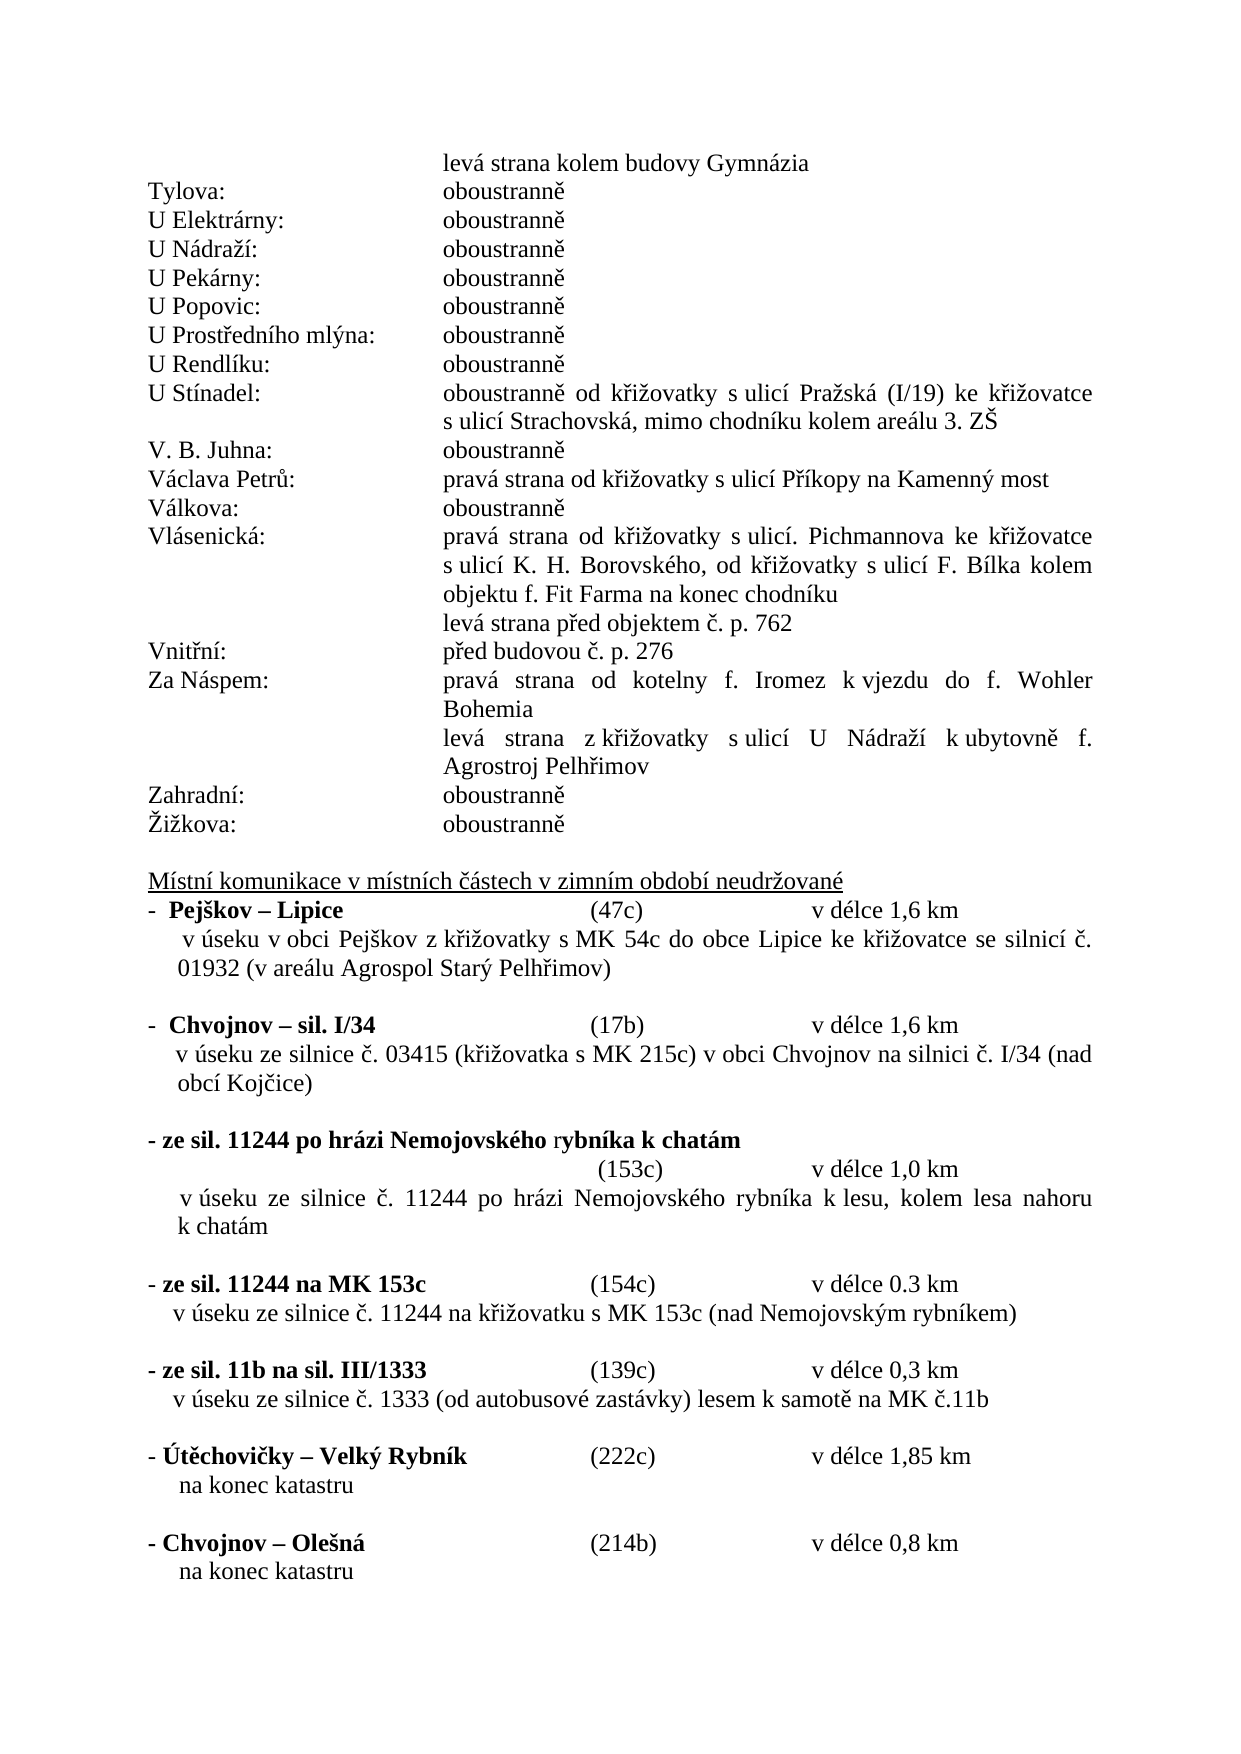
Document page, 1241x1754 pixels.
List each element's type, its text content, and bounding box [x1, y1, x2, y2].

text U Nádraží: oboustranně [148, 234, 1093, 263]
text (153c) v délce [523, 1154, 1093, 1183]
text U Pekárny: oboustranně [148, 263, 1093, 291]
text levá strana z křižovatky s ulicí U Nádraží k ubytovně f. Agrostroj Pelhřimov [148, 723, 1093, 780]
text Za Náspem: pravá strana od kotelny f. Iromez k vjezdu do f. Wohler Bohemia [148, 665, 1093, 723]
text na konec katastru [148, 1556, 1093, 1585]
text Vlásenická: pravá strana od křižovatky s ulicí. Pichmannova ke křižovatce s ulicí K. H. Borovského, od křižovatky s ulicí F. Bílka kolem objektu f. Fit Farma na konec chodníku [148, 521, 1093, 608]
text - ze sil. 11244 po hrázi Nemojovského rybníka k chatám [148, 1125, 1093, 1154]
text U Rendlíku: oboustranně [148, 349, 1093, 378]
text - ze sil. 11b na sil. III/1333 (139c) v délce [148, 1355, 1093, 1384]
text v úseku ze silnice č. 1333 (od autobusové zastávky) lesem k samotě na MK č.11b [148, 1384, 1093, 1413]
text U Stínadel: oboustranně od křižovatky s ulicí Pražská (I/19) ke křižovatce s ulicí Strachovská, mimo chodníku kolem areálu 3. ZŠ [148, 378, 1093, 435]
text Válkova: oboustranně [148, 493, 1093, 521]
text U Elektrárny: oboustranně [148, 205, 1093, 234]
text Zahradní: oboustranně [148, 780, 1093, 809]
text Žižkova: oboustranně [148, 809, 1093, 838]
text V. B. Juhna: oboustranně [148, 435, 1093, 464]
text v úseku ze silnice č. 11244 na křižovatku s MK 153c (nad Nemojovským rybníkem) [148, 1298, 1093, 1326]
text Vnitřní: před budovou č. p. 276 [148, 636, 1093, 665]
text v úseku ze silnice č. 11244 po hrázi Nemojovského rybníka k lesu, kolem lesa nahoru k chatám [148, 1183, 1093, 1240]
text Tylova: oboustranně [148, 176, 1093, 205]
text v úseku v obci Pejškov z křižovatky s MK 54c do obce Lipice ke křižovatce se silnicí č. 01932 (v areálu Agrospol Starý Pelhřimov) [148, 924, 1093, 981]
text levá strana kolem budovy Gymnázia [148, 148, 1093, 176]
text - ze sil. 11244 na MK 153c (154c) v délce [148, 1269, 1093, 1298]
text U Popovic: oboustranně [148, 291, 1093, 320]
text U Prostředního mlýna: oboustranně [148, 320, 1093, 349]
text na konec katastru [148, 1470, 1093, 1499]
text - Pejškov – Lipice (47c) v délce [148, 895, 1093, 924]
text Místní komunikace v místních částech v zimním období neudržované [148, 866, 1093, 895]
text levá strana před objektem č. p. 762 [369, 608, 1093, 636]
text Václava Petrů: pravá strana od křižovatky s ulicí Příkopy na Kamenný most [148, 464, 1093, 493]
text - Chvojnov – sil. I/34 (17b) v délce [148, 1010, 1093, 1039]
text - Chvojnov – Olešná (214b) v délce [148, 1528, 1093, 1556]
text - Útěchovičky – Velký Rybník (222c) v délce [148, 1441, 1093, 1470]
text v úseku ze silnice č. 03415 (křižovatka s MK 215c) v obci Chvojnov na silnici č. I/34 (nad obcí Kojčice) [148, 1039, 1093, 1096]
